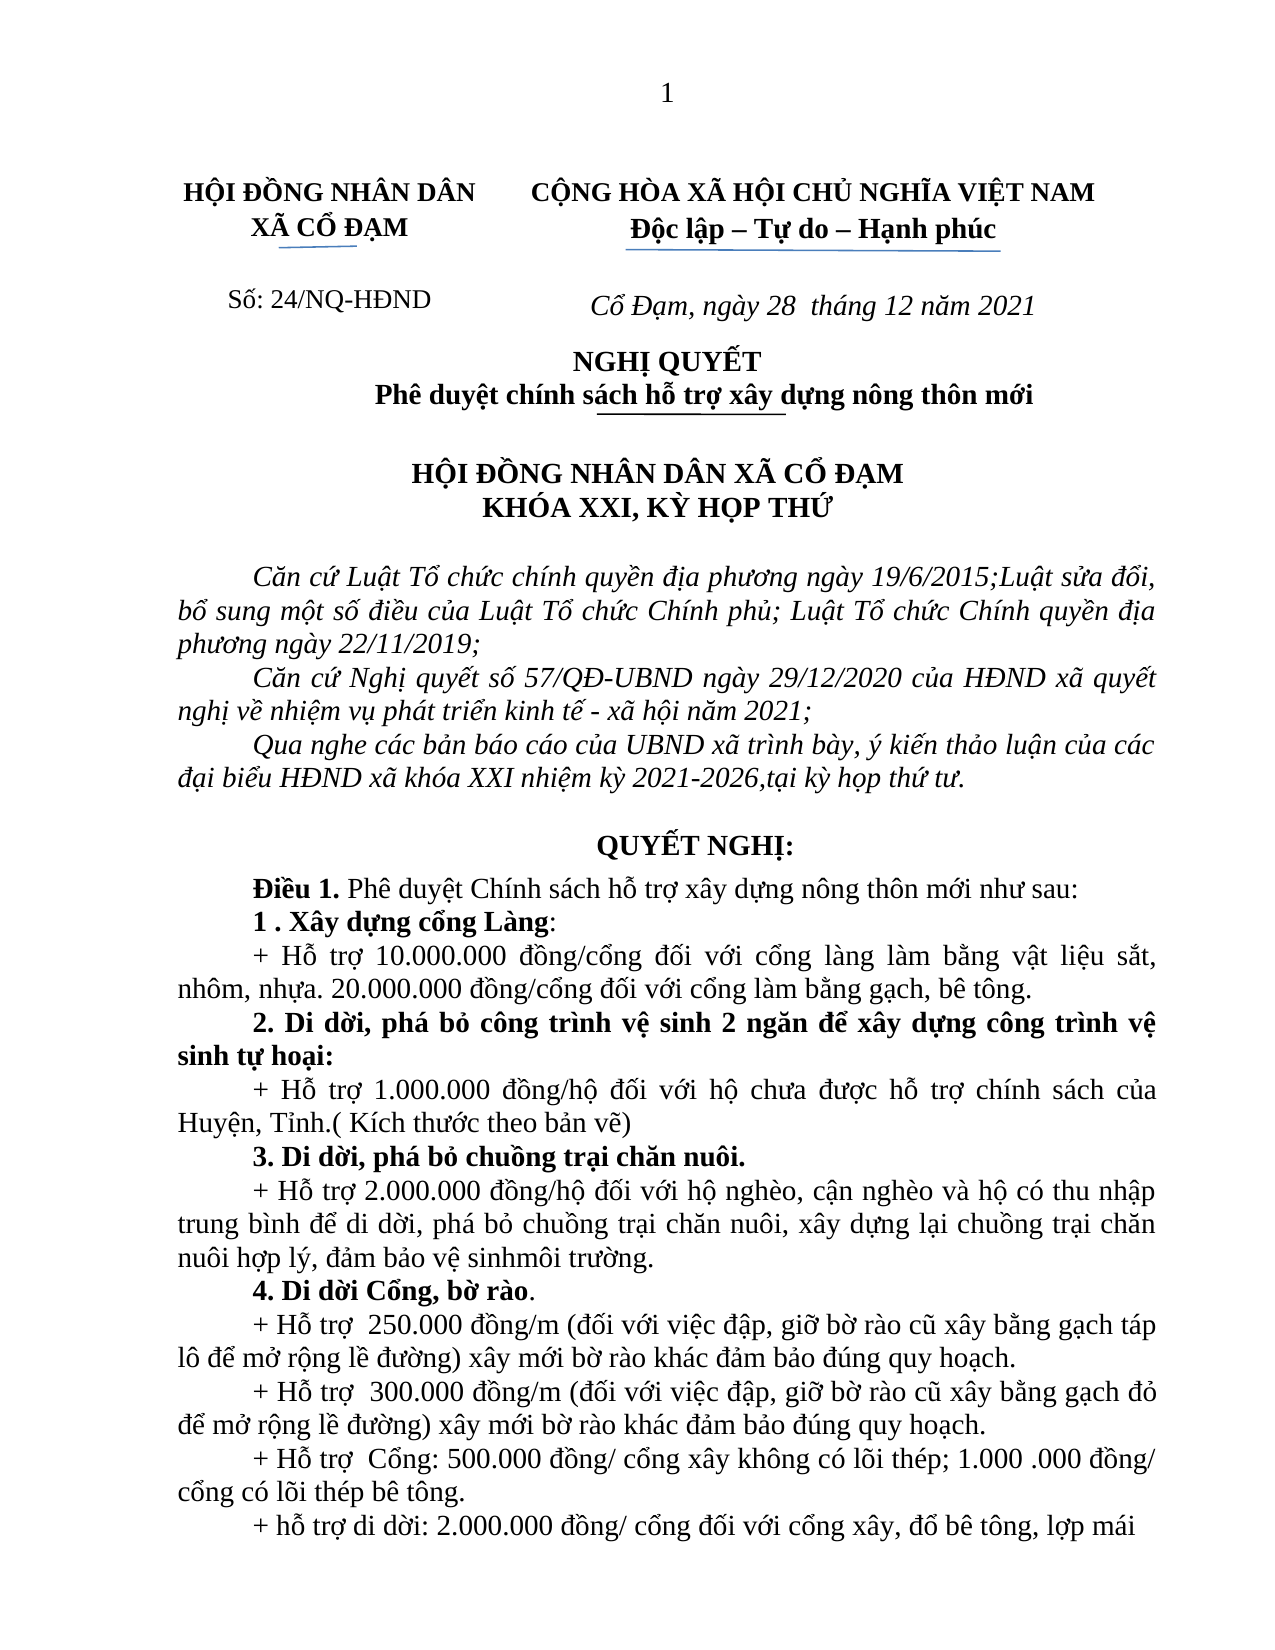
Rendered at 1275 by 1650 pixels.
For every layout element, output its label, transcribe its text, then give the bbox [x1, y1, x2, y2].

text 1 . Xây dựng cổng Làng: [177, 904, 1157, 938]
text 3. Di dời, phá bỏ chuồng trại chăn nuôi. [177, 1139, 1157, 1173]
table_header HỘI ĐỒNG NHÂN DÂN XÃ CỔ ĐẠM Số: 24/NQ-HĐND [166, 176, 493, 327]
text 2. Di dời, phá bỏ công trình vệ sinh 2 ngăn để xây dựng công trình vệ sinh tự hoại: [177, 1005, 1157, 1072]
text QUYẾT NGHỊ: [177, 828, 1157, 861]
text NGHỊ QUYẾT [177, 344, 1157, 377]
text Phê duyệt chính sách hỗ trợ xây dựng nông thôn mới [177, 377, 1157, 411]
text + Hỗ trợ 10.000.000 đồng/cổng đối với cổng làng làm bằng vật liệu sắt, nhôm, nhựa. 20.000.000 đồng/cổng đối với cổng làm bằng gạch, bê tông. [177, 938, 1157, 1005]
text Căn cứ Luật Tổ chức chính quyền địa phương ngày 19/6/2015;Luật sửa đổi, bổ sung một số điều của Luật Tổ chức Chính phủ; Luật Tổ chức Chính quyền địa phương ngày 22/11/2019; [177, 559, 1157, 660]
text + hỗ trợ di dời: 2.000.000 đồng/ cổng đối với cổng xây, đổ bê tông, lợp mái [177, 1508, 1157, 1542]
text + Hỗ trợ 300.000 đồng/m (đối với việc đập, giỡ bờ rào cũ xây bằng gạch đỏ để mở rộng lề đường) xây mới bờ rào khác đảm bảo đúng quy hoạch. [177, 1374, 1157, 1441]
text + Hỗ trợ 1.000.000 đồng/hộ đối với hộ chưa được hỗ trợ chính sách của Huyện, Tỉnh.( Kích thước theo bản vẽ) [177, 1072, 1157, 1139]
text + Hỗ trợ Cổng: 500.000 đồng/ cổng xây không có lõi thép; 1.000 .000 đồng/ cổng có lõi thép bê tông. [177, 1441, 1157, 1508]
text 4. Di dời Cổng, bờ rào. [177, 1273, 1157, 1307]
text Điều 1. Phê duyệt Chính sách hỗ trợ xây dựng nông thôn mới như sau: [177, 871, 1157, 904]
text + Hỗ trợ 250.000 đồng/m (đối với việc đập, giỡ bờ rào cũ xây bằng gạch táp lô để mở rộng lề đường) xây mới bờ rào khác đảm bảo đúng quy hoạch. [177, 1307, 1157, 1374]
text Căn cứ Nghị quyết số 57/QĐ-UBND ngày 29/12/2020 của HĐND xã quyết nghị về nhiệm vụ phát triển kinh tế - xã hội năm 2021; [177, 660, 1157, 727]
text HỘI ĐỒNG NHÂN DÂN XÃ CỔ ĐẠM [158, 456, 1157, 490]
text KHÓA XXI, KỲ HỌP THỨ [158, 490, 1157, 523]
table_header CỘNG HÒA XÃ HỘI CHỦ NGHĨA VIỆT NAM Độc lập – Tự do – Hạnh phúc Cổ Đạm, ngày 28 tháng 12 năm 2021 [493, 176, 1133, 327]
text Qua nghe các bản báo cáo của UBND xã trình bày, ý kiến thảo luận của các đại biểu HĐND xã khóa XXI nhiệm kỳ 2021-2026,tại kỳ họp thứ tư. [177, 727, 1157, 794]
text + Hỗ trợ 2.000.000 đồng/hộ đối với hộ nghèo, cận nghèo và hộ có thu nhập trung bình để di dời, phá bỏ chuồng trại chăn nuôi, xây dựng lại chuồng trại chăn nuôi hợp lý, đảm bảo vệ sinhmôi trường. [177, 1173, 1157, 1273]
